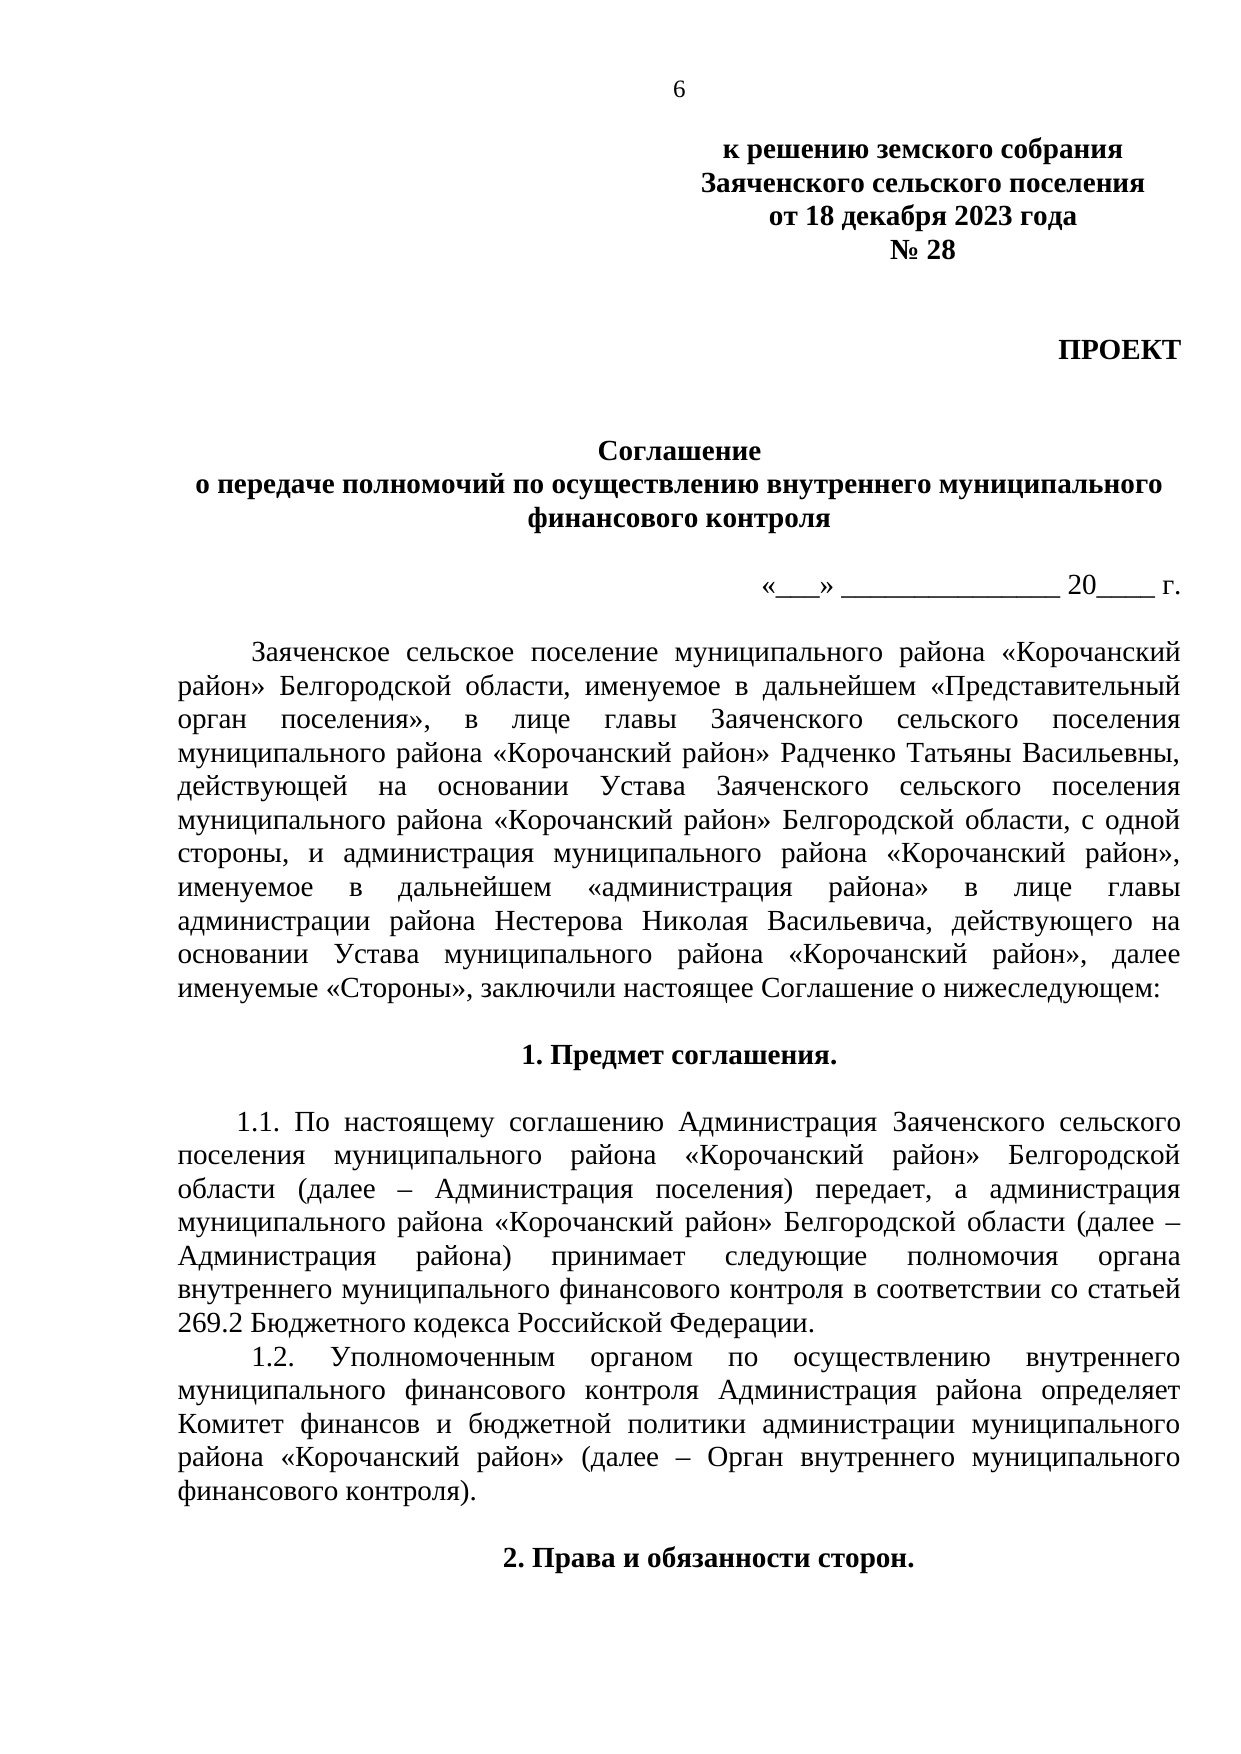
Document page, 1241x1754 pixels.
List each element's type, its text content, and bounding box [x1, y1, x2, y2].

text 1.2. Уполномоченным органом по осуществлению внутреннего муниципального финансового контроля Администрация района определяет Комитет финансов и бюджетной политики администрации муниципального района «Корочанский район» (далее – Орган внутреннего муниципального финансового контроля). [177, 1339, 1181, 1506]
text от 18 декабря 2023 года [664, 198, 1181, 232]
text ПРОЕКТ [177, 332, 1181, 366]
text о передаче полномочий по осуществлению внутреннего муниципального финансового контроля [177, 467, 1181, 534]
text Заяченское сельское поселение муниципального района «Корочанский район» Белгородской области, именуемое в дальнейшем «Представительный орган поселения», в лице главы Заяченского сельского поселения муниципального района «Корочанский район» Радченко Татьяны Васильевны, действующей на основании Устава Заяченского сельского поселения муниципального района «Корочанский район» Белгородской области, с одной стороны, и администрация муниципального района «Корочанский район», именуемое в дальнейшем «администрация района» в лице главы администрации района Нестерова Николая Васильевича, действующего на основании Устава муниципального района «Корочанский район», далее именуемые «Стороны», заключили настоящее Соглашение о нижеследующем: [177, 634, 1181, 1003]
text Соглашение [177, 433, 1181, 467]
text 1.1. По настоящему соглашению Администрация Заяченского сельского поселения муниципального района «Корочанский район» Белгородской области (далее – Администрация поселения) передает, а администрация муниципального района «Корочанский район» Белгородской области (далее – Администрация района) принимает следующие полномочия органа внутреннего муниципального финансового контроля в соответствии со статьей 269.2 Бюджетного кодекса Российской Федерации. [177, 1104, 1181, 1339]
text 2. Права и обязанности сторон. [177, 1540, 1181, 1573]
text № 28 [664, 232, 1181, 265]
text «___» _______________ 20____ г. [177, 567, 1181, 601]
text 1. Предмет соглашения. [177, 1037, 1181, 1070]
text к решению земского собрания Заяченского сельского поселения [664, 131, 1181, 198]
